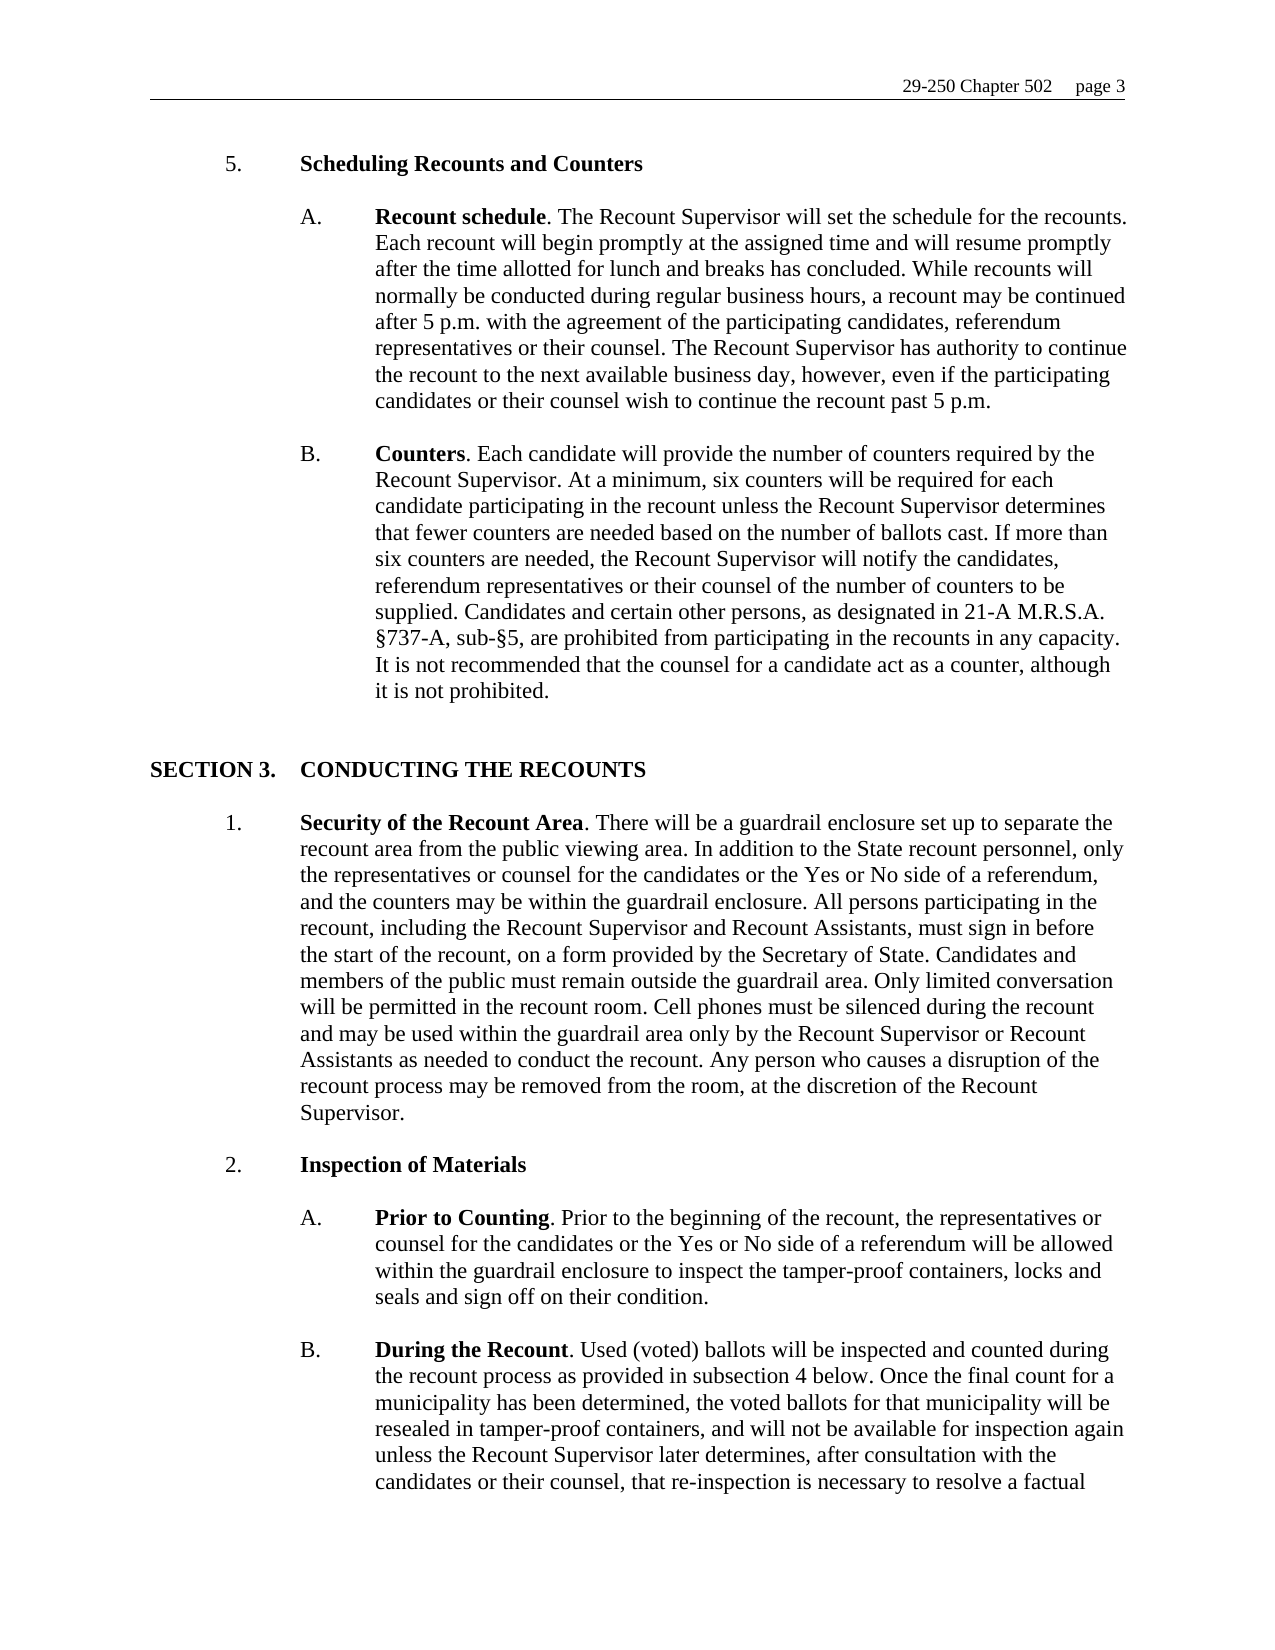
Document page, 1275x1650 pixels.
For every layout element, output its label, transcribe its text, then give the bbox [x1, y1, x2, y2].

text A. Prior to Counting. Prior to the beginning of the recount, the representatives or counsel for the candidates or the Yes or No side of a referendum will be allowed within the guardrail enclosure to inspect the tamper-proof containers, locks and seals and sign off on their condition. [300, 1204, 1125, 1309]
text SECTION 3. CONDUCTING THE RECOUNTS [150, 756, 1125, 782]
text 1. Security of the Recount Area. There will be a guardrail enclosure set up to separate the recount area from the public viewing area. In addition to the State recount personnel, only the representatives or counsel for the candidates or the Yes or No side of a referendum, and the counters may be within the guardrail enclosure. All persons participating in the recount, including the Recount Supervisor and Recount Assistants, must sign in before the start of the recount, on a form provided by the Secretary of State. Candidates and members of the public must remain outside the guardrail area. Only limited conversation will be permitted in the recount room. Cell phones must be silenced during the recount and may be used within the guardrail area only by the Recount Supervisor or Recount Assistants as needed to conduct the recount. Any person who causes a disruption of the recount process may be removed from the room, at the discretion of the Recount Supervisor. [225, 809, 1125, 1125]
text A. Recount schedule. The Recount Supervisor will set the schedule for the recounts. Each recount will begin promptly at the assigned time and will resume promptly after the time allotted for lunch and breaks has concluded. While recounts will normally be conducted during regular business hours, a recount may be continued after 5 p.m. with the agreement of the participating candidates, referendum representatives or their counsel. The Recount Supervisor has authority to continue the recount to the next available business day, however, even if the participating candidates or their counsel wish to continue the recount past 5 p.m. [300, 203, 1134, 413]
text B. Counters. Each candidate will provide the number of counters required by the Recount Supervisor. At a minimum, six counters will be required for each candidate participating in the recount unless the Recount Supervisor determines that fewer counters are needed based on the number of ballots cast. If more than six counters are needed, the Recount Supervisor will notify the candidates, referendum representatives or their counsel of the number of counters to be supplied. Candidates and certain other persons, as designated in 21-A M.R.S.A. §737-A, sub-§5, are prohibited from participating in the recounts in any capacity. It is not recommended that the counsel for a candidate act as a counter, although it is not prohibited. [300, 440, 1125, 703]
text 5. Scheduling Recounts and Counters [225, 150, 1125, 176]
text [300, 1336, 1125, 1494]
text 2. Inspection of Materials [225, 1151, 1125, 1178]
